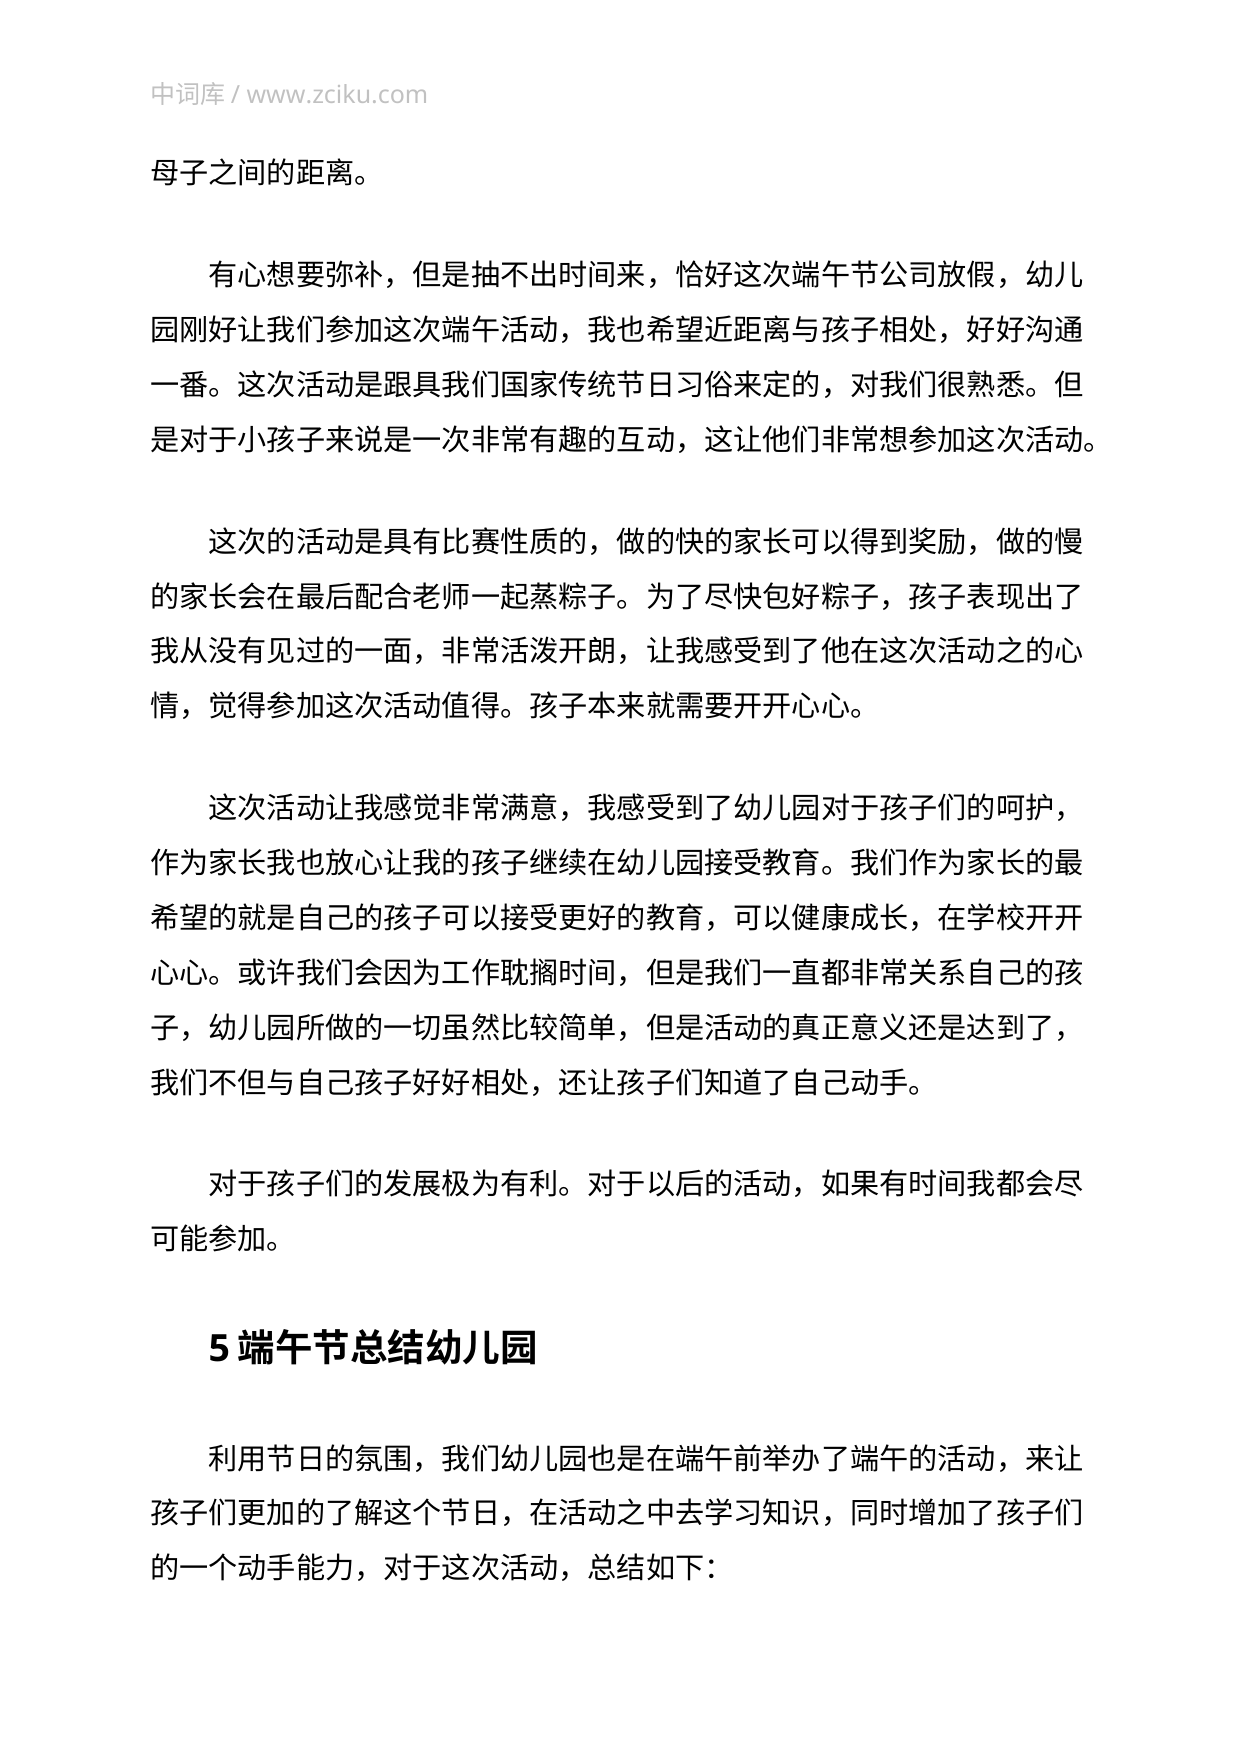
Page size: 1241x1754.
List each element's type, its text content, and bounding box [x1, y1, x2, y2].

text 这次的活动是具有比赛性质的，做的快的家长可以得到奖励，做的慢的家长会在最后配合老师一起蒸粽子。为了尽快包好粽子，孩子表现出了我从没有见过的一面，非常活泼开朗，让我感受到了他在这次活动之的心情，觉得参加这次活动值得。孩子本来就需要开开心心。 [150, 518, 1090, 725]
text 利用节日的氛围，我们幼儿园也是在端午前举办了端午的活动，来让孩子们更加的了解这个节日，在活动之中去学习知识，同时增加了孩子们的一个动手能力，对于这次活动，总结如下： [150, 1435, 1090, 1587]
text 对于孩子们的发展极为有利。对于以后的活动，如果有时间我都会尽可能参加。 [150, 1161, 1090, 1258]
text 有心想要弥补，但是抽不出时间来，恰好这次端午节公司放假，幼儿园刚好让我们参加这次端午活动，我也希望近距离与孩子相处，好好沟通一番。这次活动是跟具我们国家传统节日习俗来定的，对我们很熟悉。但是对于小孩子来说是一次非常有趣的互动，这让他们非常想参加这次活动。 [150, 252, 1090, 459]
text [150, 150, 1090, 192]
text 5端午节总结幼儿园 [150, 1318, 1090, 1372]
text 这次活动让我感觉非常满意，我感受到了幼儿园对于孩子们的呵护，作为家长我也放心让我的孩子继续在幼儿园接受教育。我们作为家长的最希望的就是自己的孩子可以接受更好的教育，可以健康成长，在学校开开心心。或许我们会因为工作耽搁时间，但是我们一直都非常关系自己的孩子，幼儿园所做的一切虽然比较简单，但是活动的真正意义还是达到了，我们不但与自己孩子好好相处，还让孩子们知道了自己动手。 [150, 785, 1090, 1101]
